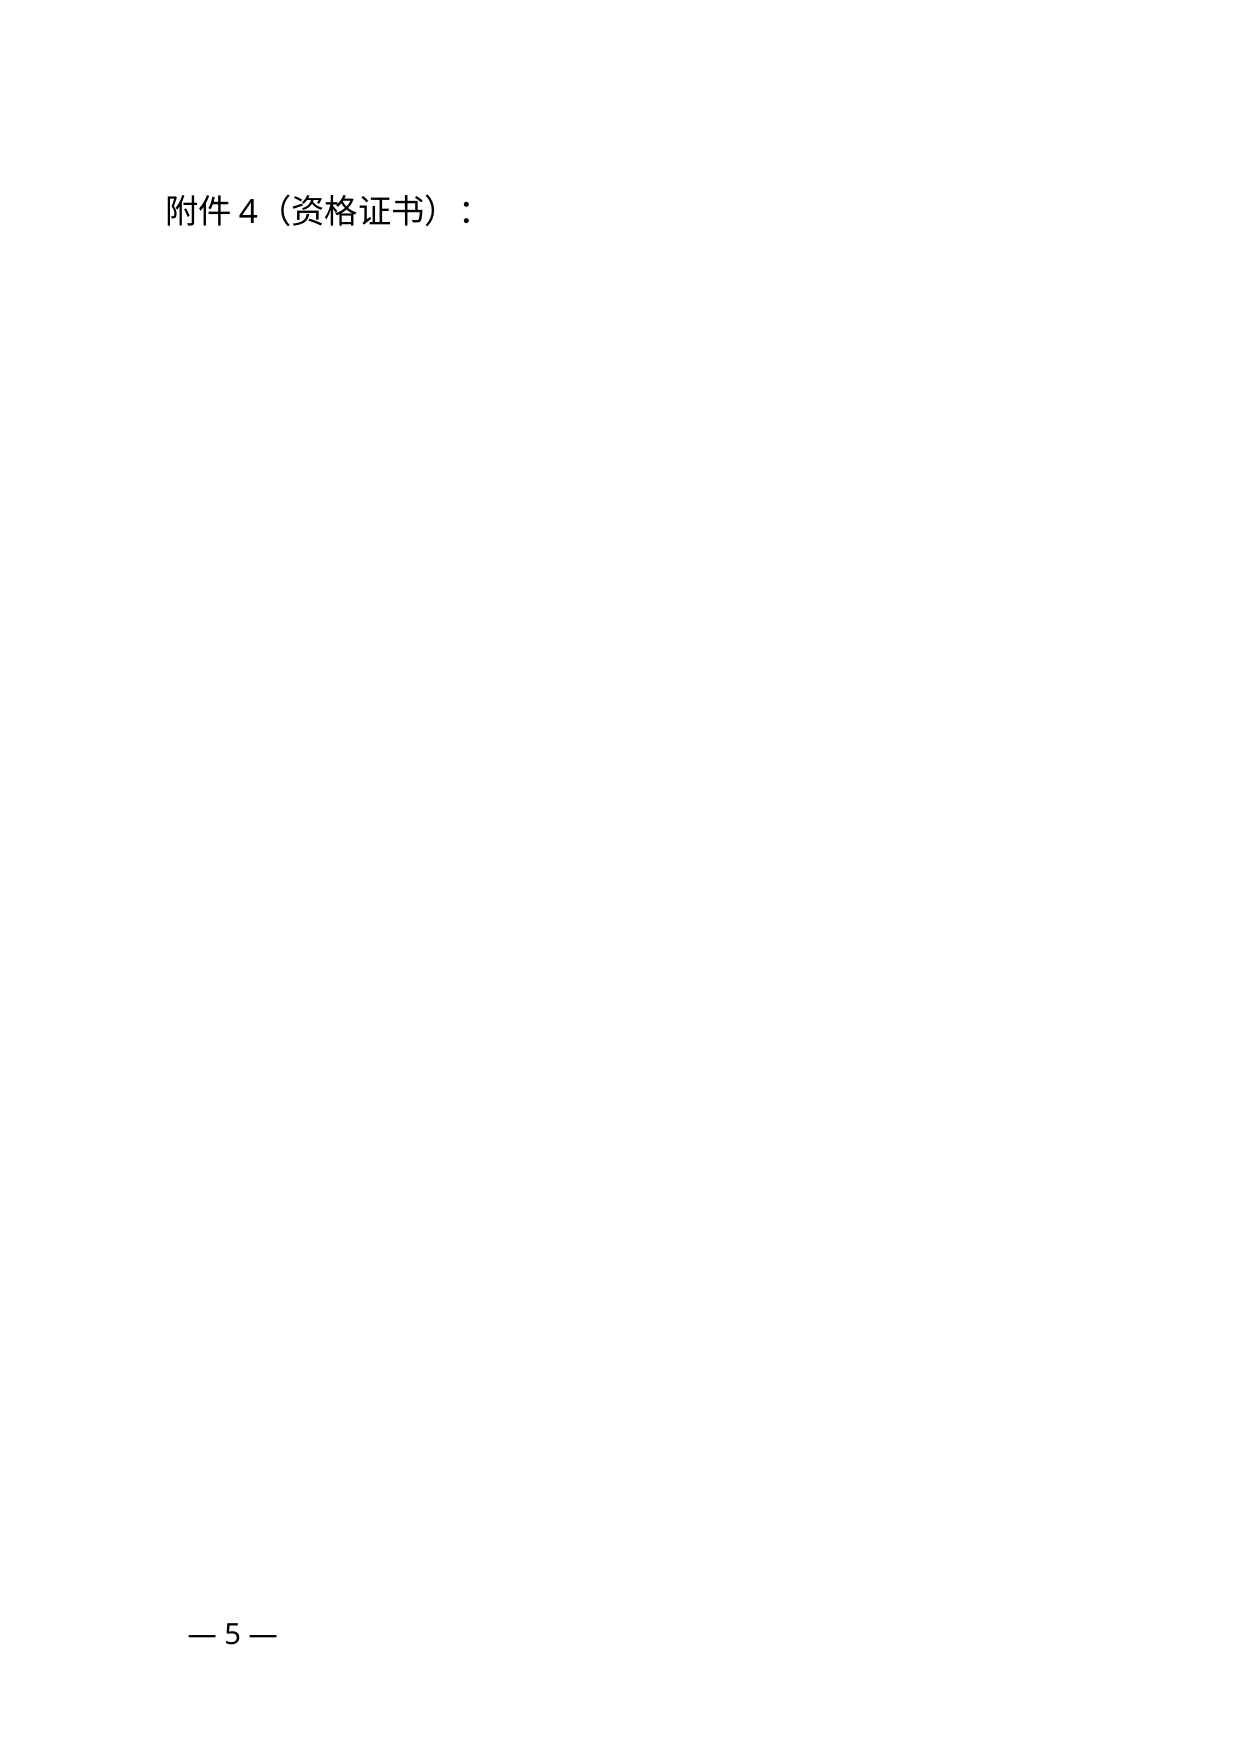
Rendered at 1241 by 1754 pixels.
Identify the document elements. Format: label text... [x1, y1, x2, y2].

text 附件4（资格证书）： [165, 177, 1098, 242]
